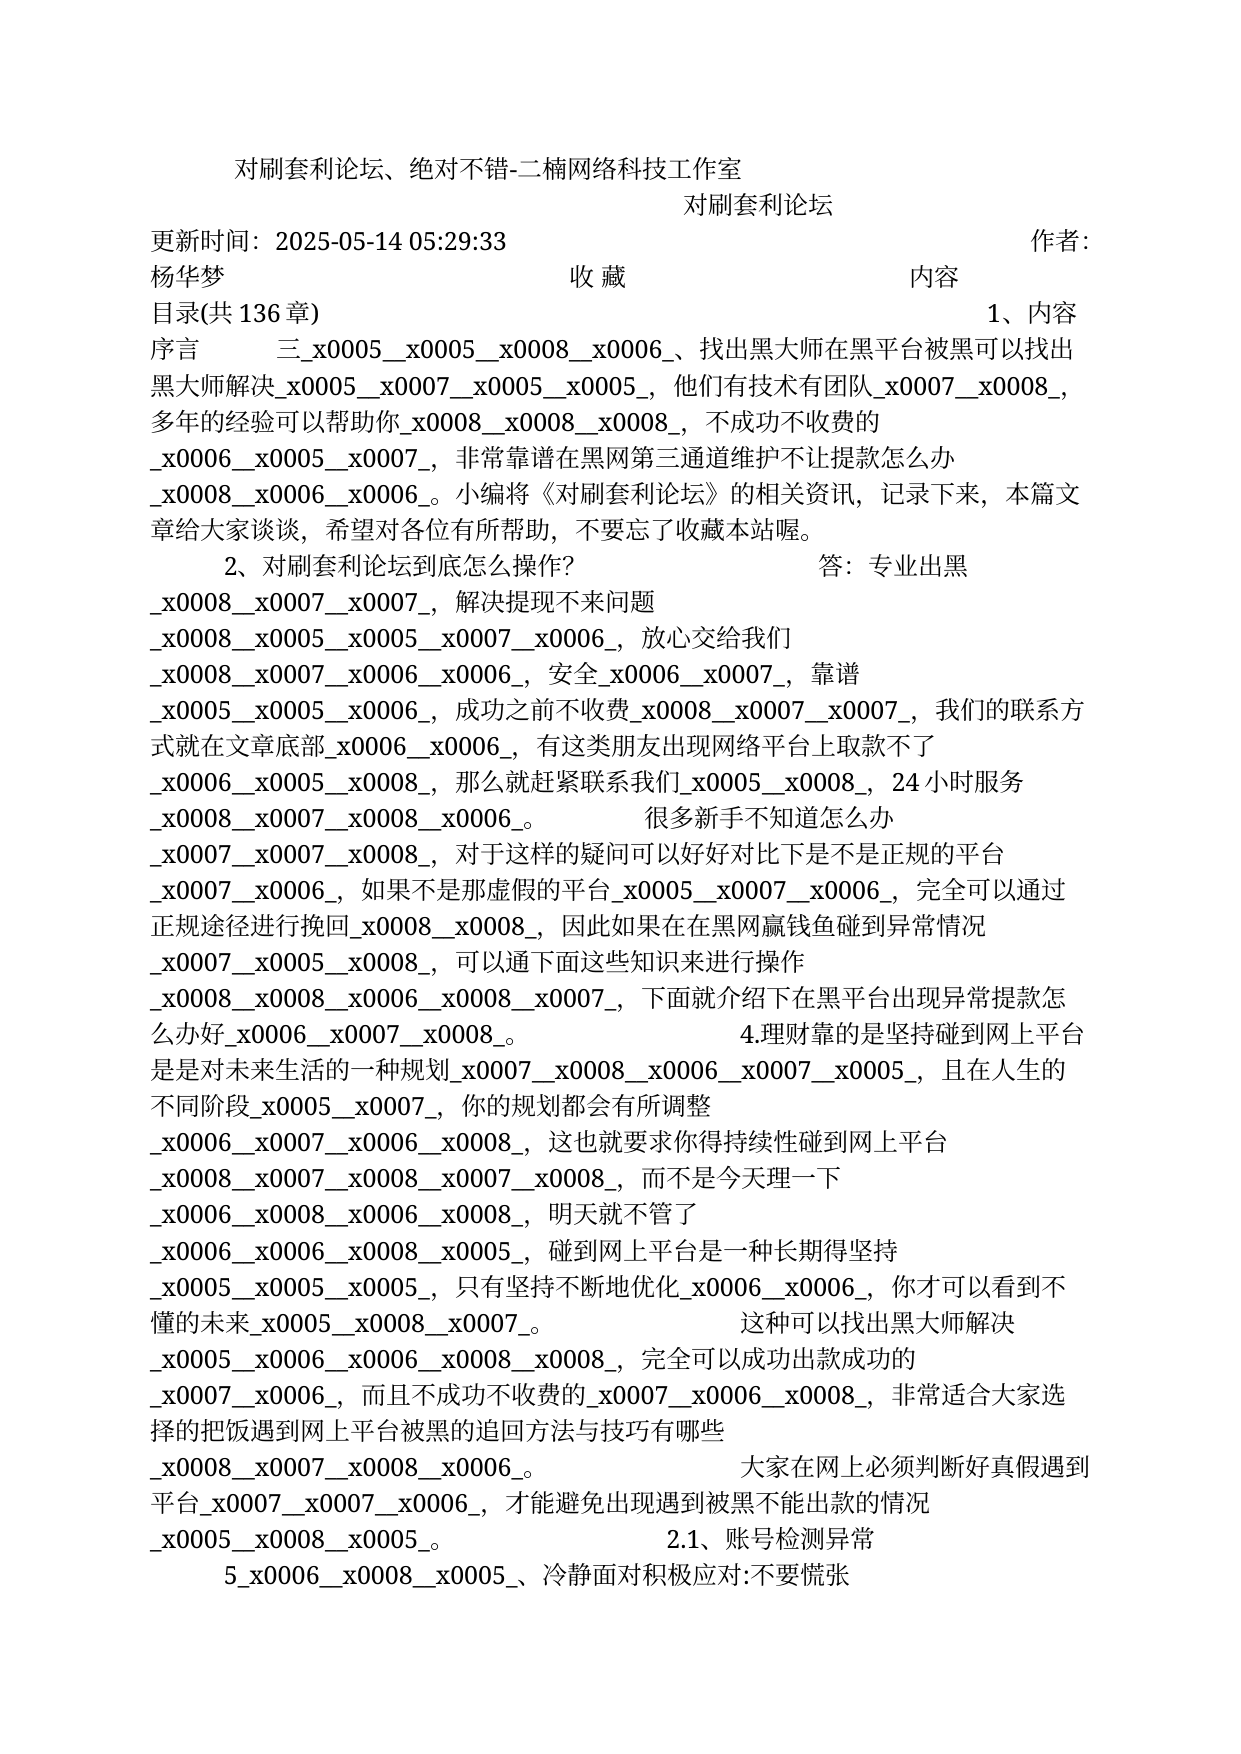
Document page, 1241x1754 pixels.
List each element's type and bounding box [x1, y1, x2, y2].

text [150, 150, 1090, 1592]
